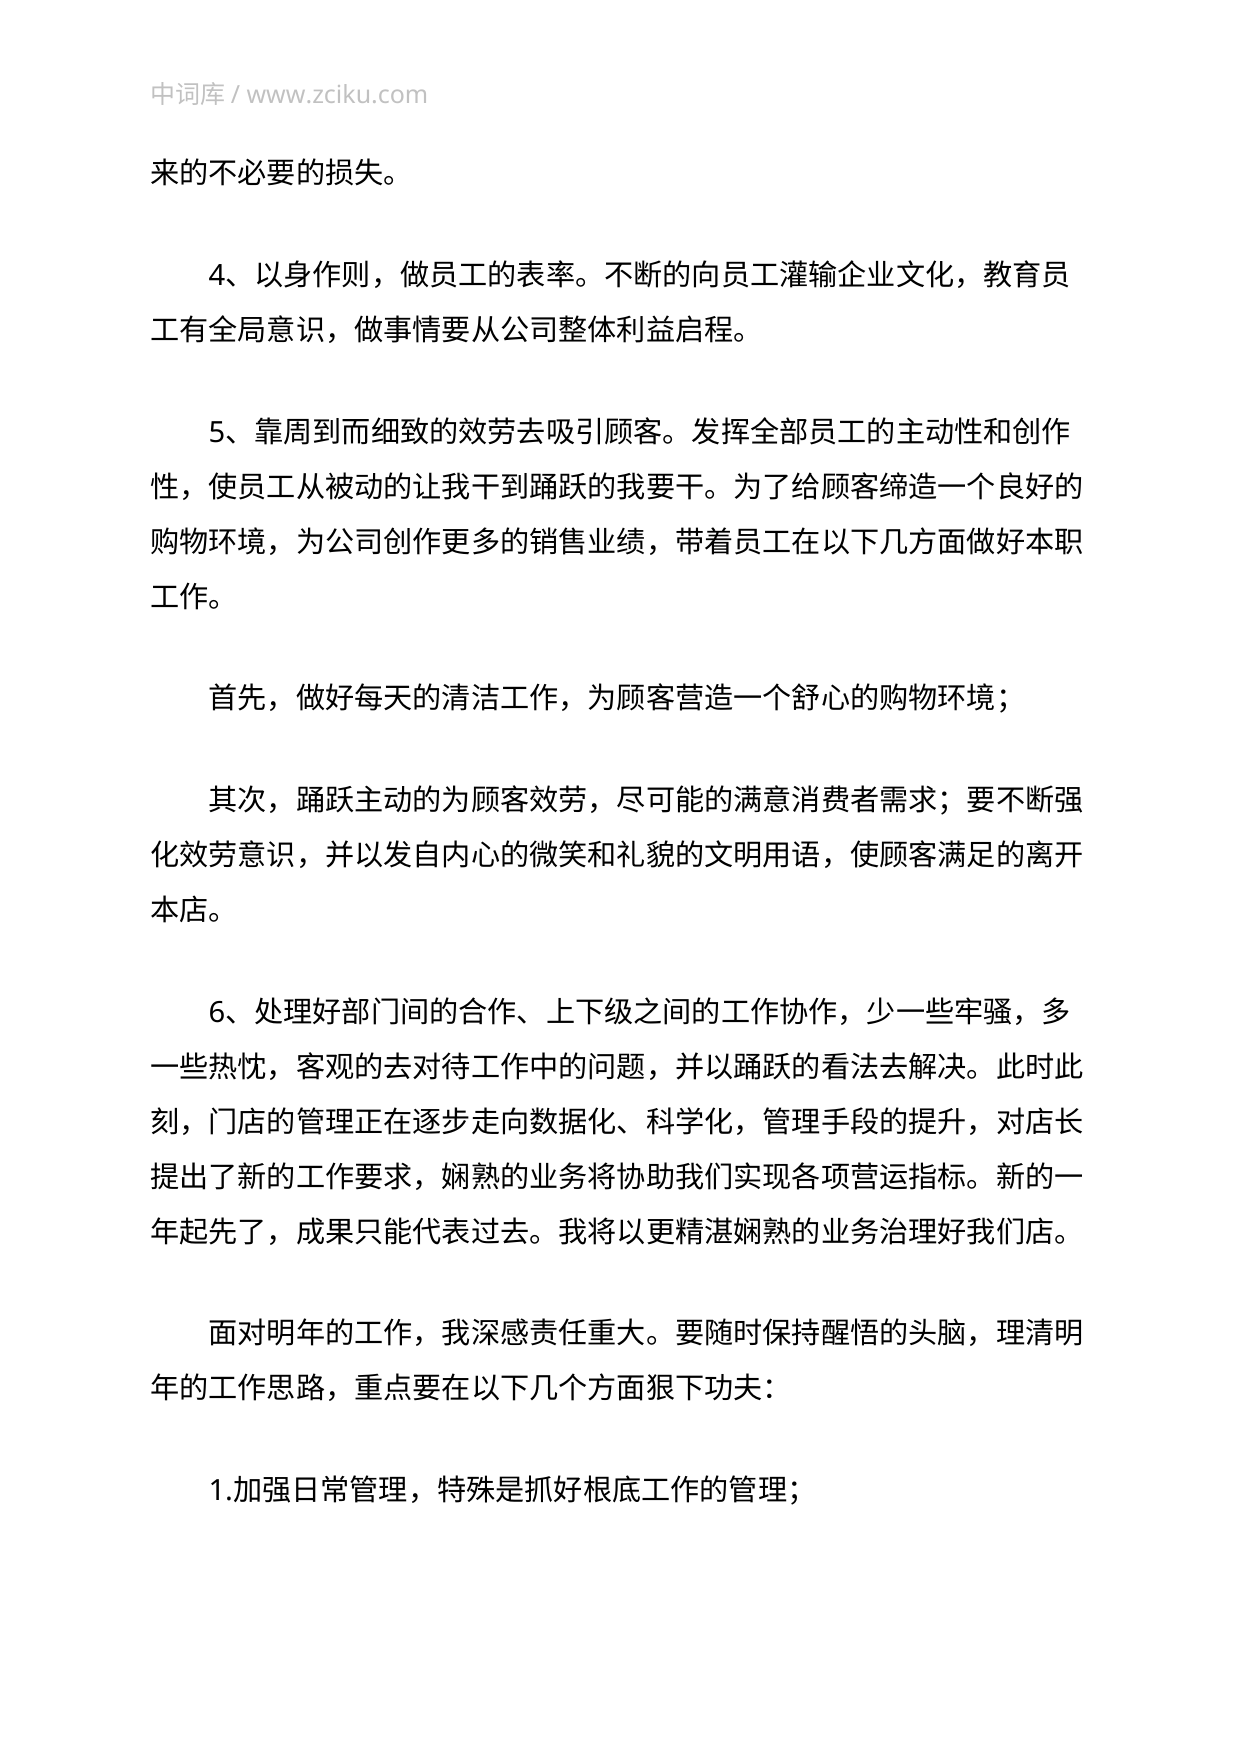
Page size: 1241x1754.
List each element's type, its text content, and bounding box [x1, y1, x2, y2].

text 4、以身作则，做员工的表率。不断的向员工灌输企业文化，教育员工有全局意识，做事情要从公司整体利益启程。 [150, 252, 1090, 349]
text 5、靠周到而细致的效劳去吸引顾客。发挥全部员工的主动性和创作性，使员工从被动的让我干到踊跃的我要干。为了给顾客缔造一个良好的购物环境，为公司创作更多的销售业绩，带着员工在以下几方面做好本职工作。 [150, 408, 1090, 616]
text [150, 150, 1090, 192]
text 面对明年的工作，我深感责任重大。要随时保持醒悟的头脑，理清明年的工作思路，重点要在以下几个方面狠下功夫： [150, 1310, 1090, 1407]
text 6、处理好部门间的合作、上下级之间的工作协作，少一些牢骚，多一些热忱，客观的去对待工作中的问题，并以踊跃的看法去解决。此时此刻，门店的管理正在逐步走向数据化、科学化，管理手段的提升，对店长提出了新的工作要求，娴熟的业务将协助我们实现各项营运指标。新的一年起先了，成果只能代表过去。我将以更精湛娴熟的业务治理好我们店。 [150, 988, 1090, 1250]
text 其次，踊跃主动的为顾客效劳，尽可能的满意消费者需求；要不断强化效劳意识，并以发自内心的微笑和礼貌的文明用语，使顾客满足的离开本店。 [150, 777, 1090, 929]
text 首先，做好每天的清洁工作，为顾客营造一个舒心的购物环境； [150, 675, 1090, 717]
text 1.加强日常管理，特殊是抓好根底工作的管理； [150, 1467, 1090, 1509]
